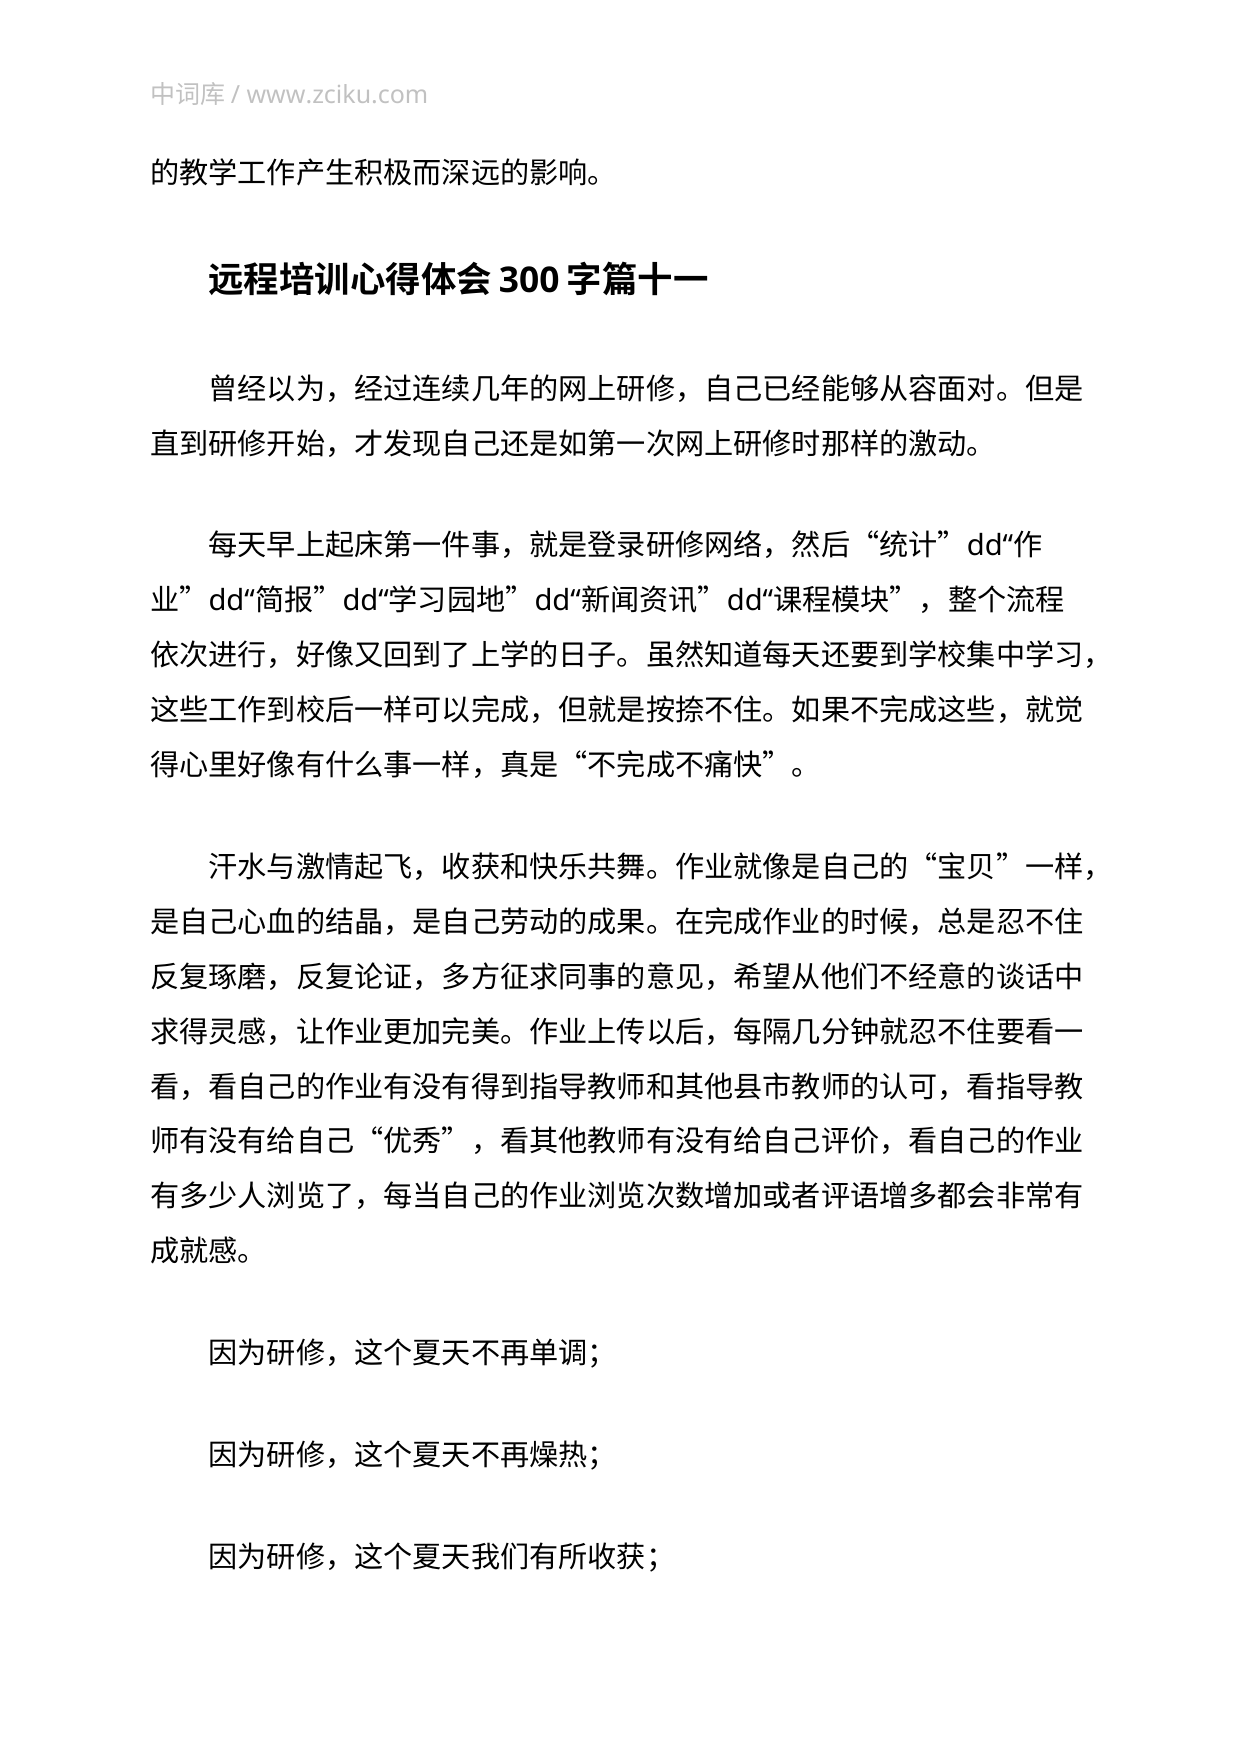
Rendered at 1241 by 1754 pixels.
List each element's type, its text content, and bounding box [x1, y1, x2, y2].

text 因为研修，这个夏天我们有所收获； [150, 1533, 1090, 1575]
text 每天早上起床第一件事，就是登录研修网络，然后“统计”dd“作业”dd“简报”dd“学习园地”dd“新闻资讯”dd“课程模块”，整个流程依次进行，好像又回到了上学的日子。虽然知道每天还要到学校集中学习，这些工作到校后一样可以完成，但就是按捺不住。如果不完成这些，就觉得心里好像有什么事一样，真是“不完成不痛快”。 [150, 522, 1090, 784]
text 远程培训心得体会300字篇十一 [150, 252, 1090, 303]
text 汗水与激情起飞，收获和快乐共舞。作业就像是自己的“宝贝”一样，是自己心血的结晶，是自己劳动的成果。在完成作业的时候，总是忍不住反复琢磨，反复论证，多方征求同事的意见，希望从他们不经意的谈话中求得灵感，让作业更加完美。作业上传以后，每隔几分钟就忍不住要看一看，看自己的作业有没有得到指导教师和其他县市教师的认可，看指导教师有没有给自己“优秀”，看其他教师有没有给自己评价，看自己的作业有多少人浏览了，每当自己的作业浏览次数增加或者评语增多都会非常有成就感。 [150, 843, 1090, 1270]
text 因为研修，这个夏天不再单调； [150, 1329, 1090, 1372]
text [150, 150, 1090, 192]
text 因为研修，这个夏天不再燥热； [150, 1431, 1090, 1474]
text 曾经以为，经过连续几年的网上研修，自己已经能够从容面对。但是直到研修开始，才发现自己还是如第一次网上研修时那样的激动。 [150, 365, 1090, 462]
